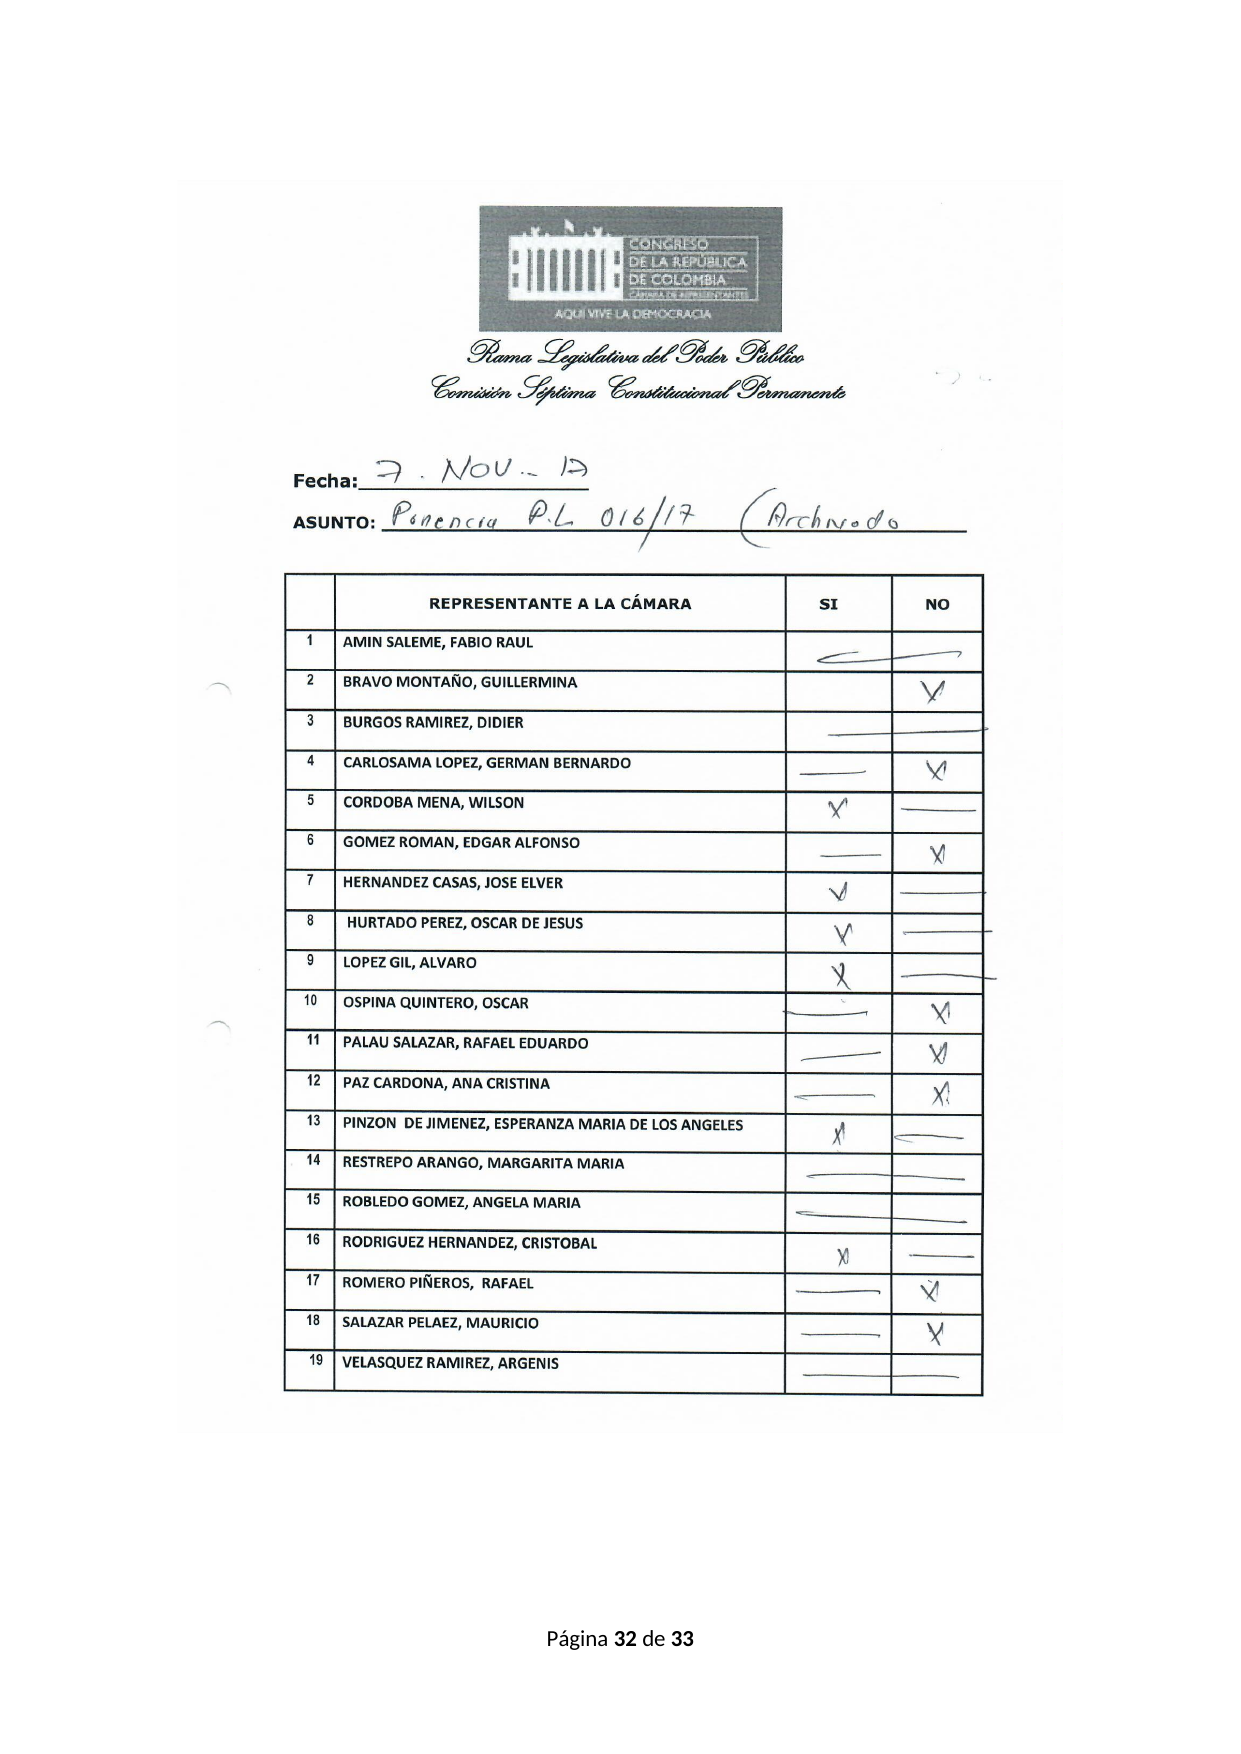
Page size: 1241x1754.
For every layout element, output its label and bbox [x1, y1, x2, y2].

picture [177, 180, 1063, 1433]
